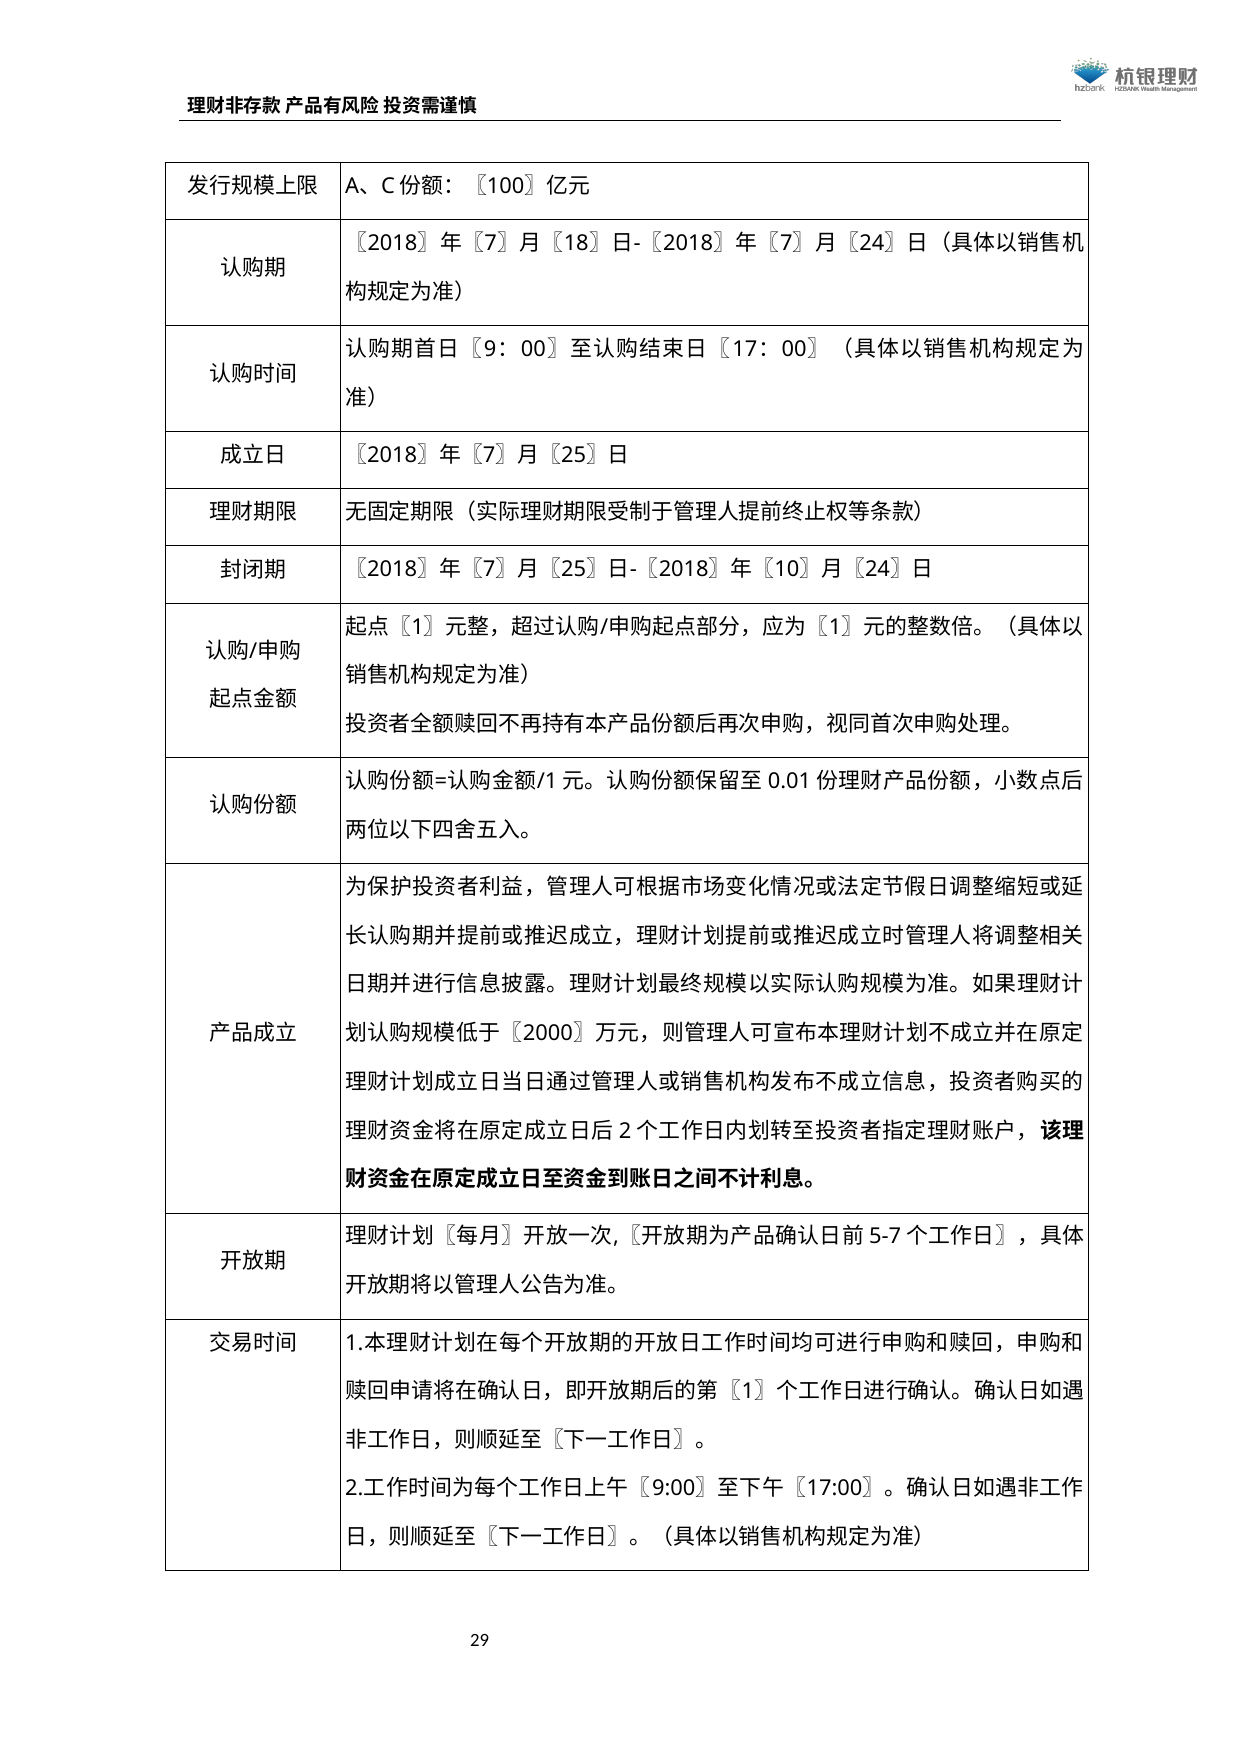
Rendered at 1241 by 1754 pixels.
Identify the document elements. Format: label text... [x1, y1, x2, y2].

table_cell 理财计划〖每月〗开放一次,〖开放期为产品确认日前5-7个工作日〗，具体开放期将以管理人公告为准。 [341, 1214, 1088, 1318]
table_cell 开放期 [166, 1214, 340, 1318]
table_cell 认购时间 [166, 326, 340, 431]
table_cell 认购期 [166, 220, 340, 325]
table_cell 产品成立 [166, 864, 340, 1212]
table_cell 成立日 [166, 432, 340, 488]
table_cell 〖2018〗年〖7〗月〖25〗日-〖2018〗年〖10〗月〖24〗日 [341, 546, 1088, 603]
table_cell 交易时间 [166, 1320, 340, 1570]
table_cell 无固定期限（实际理财期限受制于管理人提前终止权等条款） [341, 489, 1088, 545]
table_cell 认购份额 [166, 758, 340, 863]
table_cell 认购期首日〖9：00〗至认购结束日〖17：00〗（具体以销售机构规定为准） [341, 326, 1088, 431]
table_cell 发行规模上限 [166, 163, 340, 219]
table_cell 理财期限 [166, 489, 340, 545]
table_cell A、C份额：〖100〗亿元 [341, 163, 1088, 219]
table_cell 为保护投资者利益，管理人可根据市场变化情况或法定节假日调整缩短或延长认购期并提前或推迟成立，理财计划提前或推迟成立时管理人将调整相关日期并进行信息披露。理财计划最终规模以实际认购规模为准。如果理财计划认购规模低于〖2000〗万元，则管理人可宣布本理财计划不成立并在原定理财计划成立日当日通过管理人或销售机构发布不成立信息，投资者购买的理财资金将在原定成立日后2个工作日内划转至投资者指定理财账户，该理财资金在原定成立日至资金到账日之间不计利息。 [341, 864, 1088, 1212]
table_cell 〖2018〗年〖7〗月〖18〗日-〖2018〗年〖7〗月〖24〗日（具体以销售机构规定为准） [341, 220, 1088, 325]
table_cell 〖2018〗年〖7〗月〖25〗日 [341, 432, 1088, 488]
table_cell 认购份额=认购金额/1元。认购份额保留至0.01份理财产品份额，小数点后两位以下四舍五入。 [341, 758, 1088, 863]
table_cell 封闭期 [166, 546, 340, 603]
table_cell 起点〖1〗元整，超过认购/申购起点部分，应为〖1〗元的整数倍。（具体以销售机构规定为准） 投资者全额赎回不再持有本产品份额后再次申购，视同首次申购处理。 [341, 604, 1088, 757]
picture [1027, 0, 1240, 151]
table_cell 认购/申购 起点金额 [166, 604, 340, 757]
